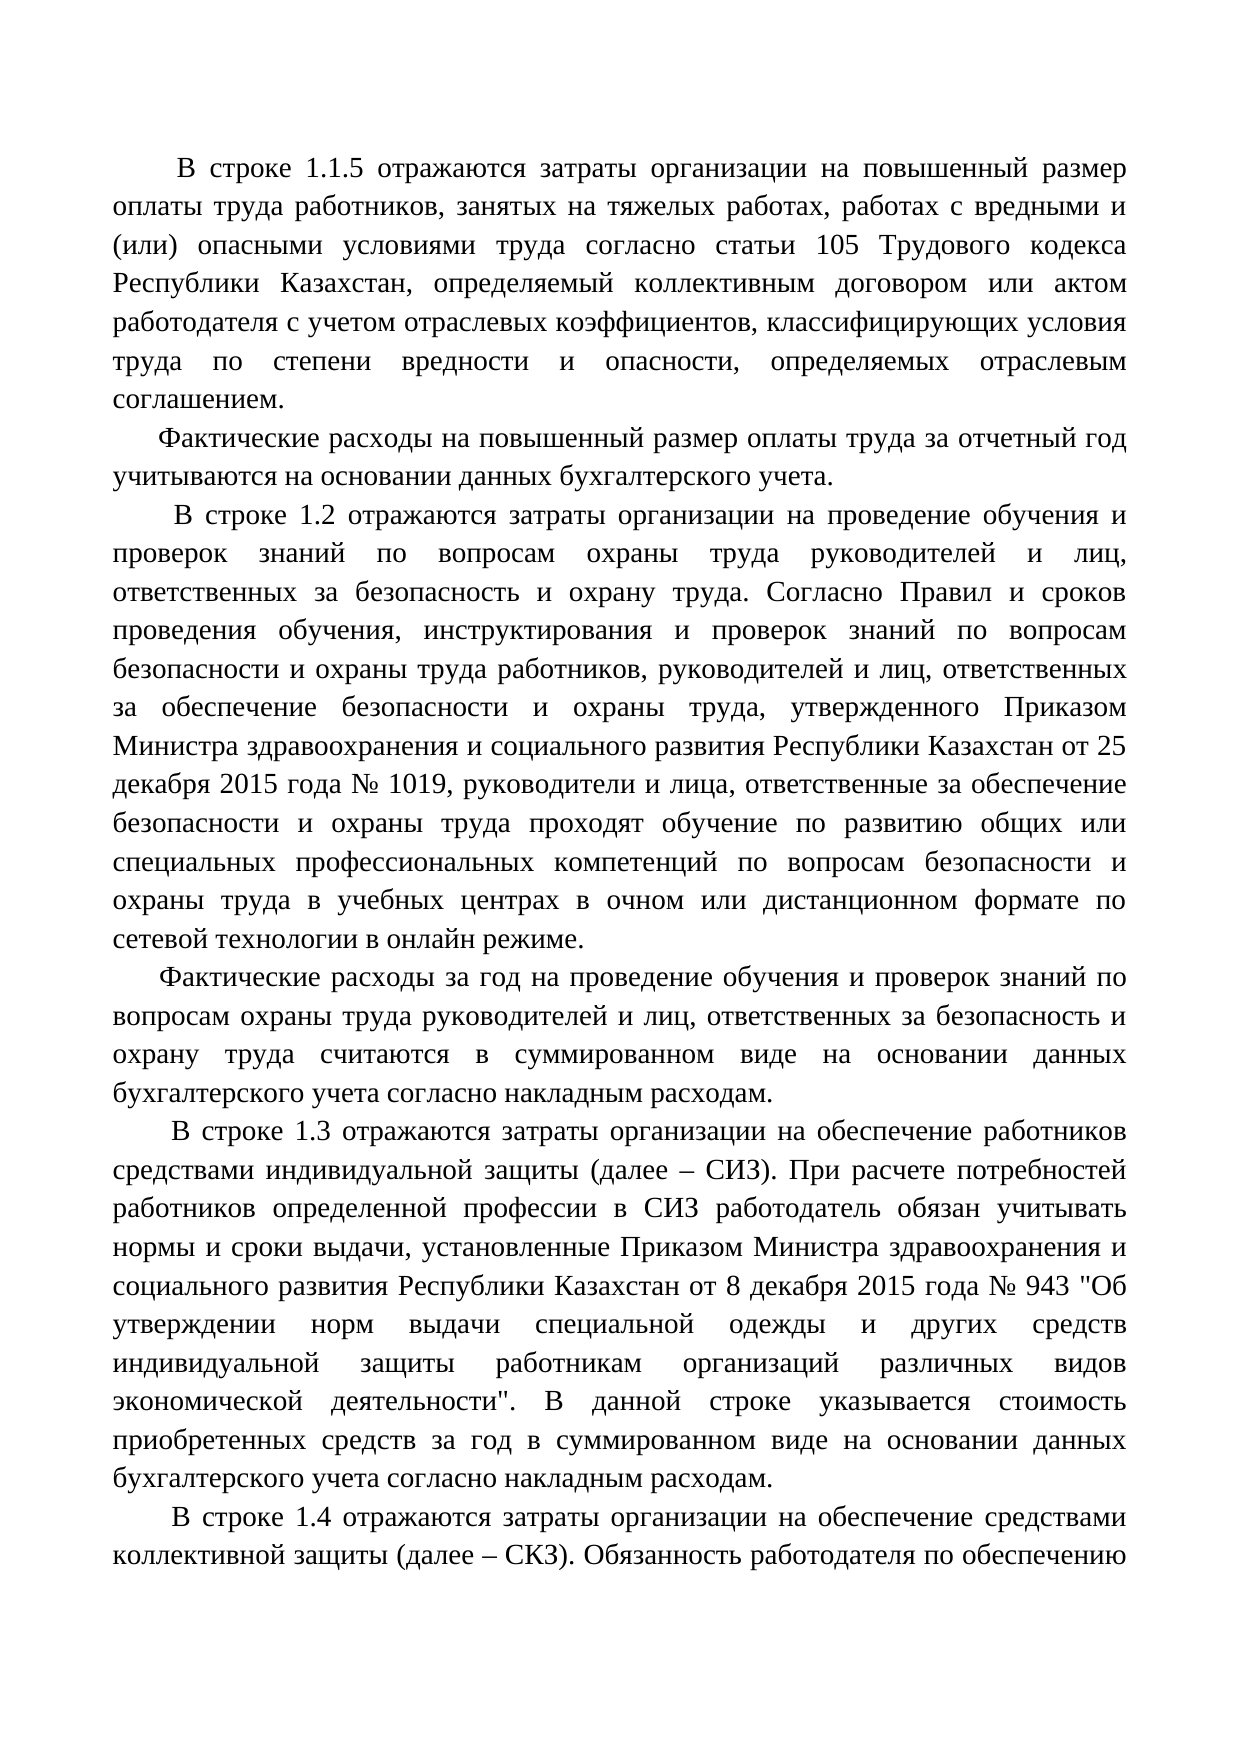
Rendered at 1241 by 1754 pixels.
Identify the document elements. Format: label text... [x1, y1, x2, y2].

text Фактические расходы на повышенный размер оплаты труда за отчетный год учитываются на основании данных бухгалтерского учета. [112, 420, 1128, 492]
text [112, 1499, 1128, 1571]
text В строке 1.3 отражаются затраты организации на обеспечение работников средствами индивидуальной защиты (далее – СИЗ). При расчете потребностей работников определенной профессии в СИЗ работодатель обязан учитывать нормы и сроки выдачи, установленные Приказом Министра здравоохранения и социального развития Республики Казахстан от 8 декабря 2015 года № 943 "Об утверждении норм выдачи специальной одежды и других средств индивидуальной защиты работникам организаций различных видов экономической деятельности". В данной строке указывается стоимость приобретенных средств за год в суммированном виде на основании данных бухгалтерского учета согласно накладным расходам. [112, 1113, 1128, 1494]
text В строке 1.1.5 отражаются затраты организации на повышенный размер оплаты труда работников, занятых на тяжелых работах, работах с вредными и (или) опасными условиями труда согласно статьи 105 Трудового кодекса Республики Казахстан, определяемый коллективным договором или актом работодателя с учетом отраслевых коэффициентов, классифицирующих условия труда по степени вредности и опасности, определяемых отраслевым соглашением. [112, 150, 1128, 415]
text В строке 1.2 отражаются затраты организации на проведение обучения и проверок знаний по вопросам охраны труда руководителей и лиц, ответственных за безопасность и охрану труда. Согласно Правил и сроков проведения обучения, инструктирования и проверок знаний по вопросам безопасности и охраны труда работников, руководителей и лиц, ответственных за обеспечение безопасности и охраны труда, утвержденного Приказом Министра здравоохранения и социального развития Республики Казахстан от 25 декабря 2015 года № 1019, руководители и лица, ответственные за обеспечение безопасности и охраны труда проходят обучение по развитию общих или специальных профессиональных компетенций по вопросам безопасности и охраны труда в учебных центрах в очном или дистанционном формате по сетевой технологии в онлайн режиме. [112, 497, 1128, 954]
text Фактические расходы за год на проведение обучения и проверок знаний по вопросам охраны труда руководителей и лиц, ответственных за безопасность и охрану труда считаются в суммированном виде на основании данных бухгалтерского учета согласно накладным расходам. [112, 959, 1128, 1108]
